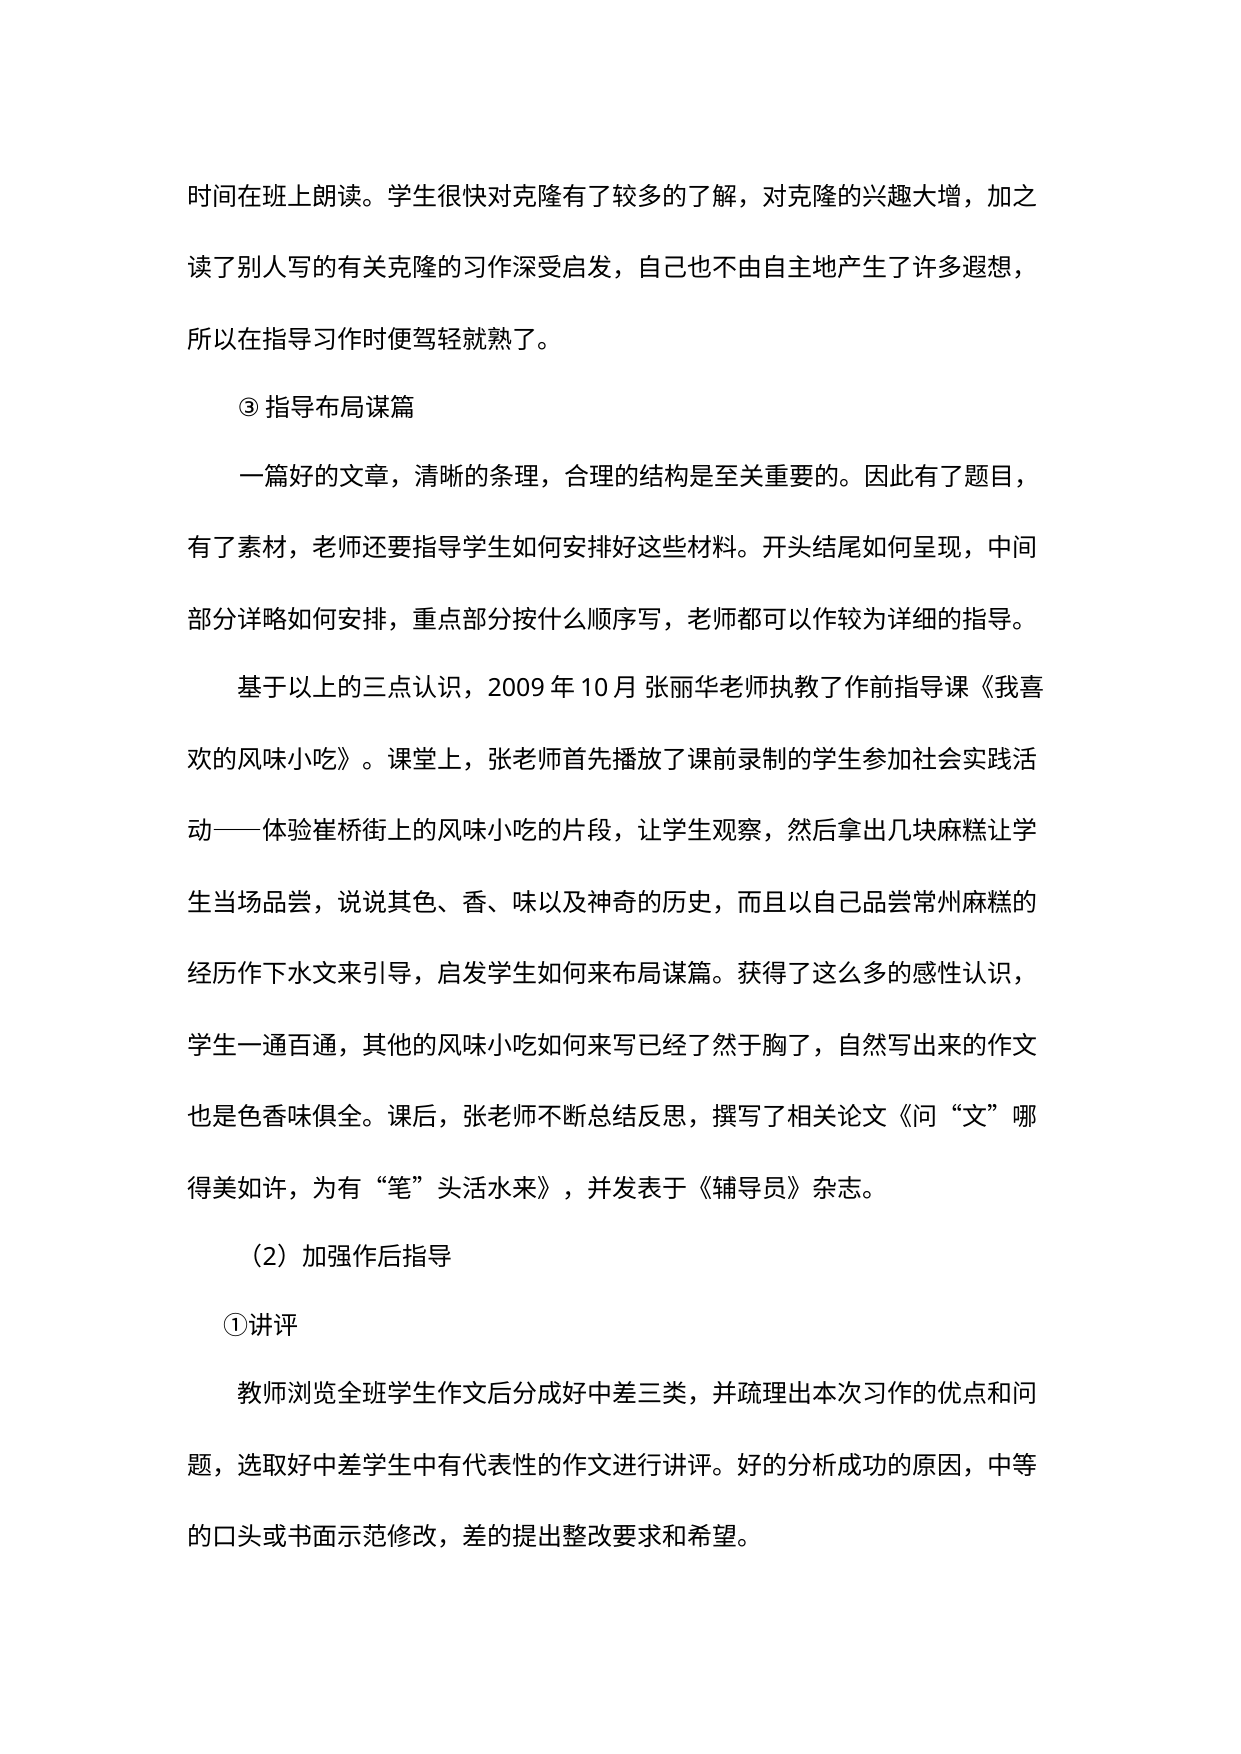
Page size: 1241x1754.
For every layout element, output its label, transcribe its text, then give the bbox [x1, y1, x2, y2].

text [187, 162, 1053, 370]
text 一篇好的文章，清晰的条理，合理的结构是至关重要的。因此有了题目，有了素材，老师还要指导学生如何安排好这些材料。开头结尾如何呈现，中间部分详略如何安排，重点部分按什么顺序写，老师都可以作较为详细的指导。 [187, 442, 1053, 650]
text ③指导布局谋篇 [187, 373, 1053, 438]
text 教师浏览全班学生作文后分成好中差三类，并疏理出本次习作的优点和问题，选取好中差学生中有代表性的作文进行讲评。好的分析成功的原因，中等的口头或书面示范修改，差的提出整改要求和希望。 [187, 1359, 1053, 1567]
text 基于以上的三点认识，2009年10月 张丽华老师执教了作前指导课《我喜欢的风味小吃》。课堂上，张老师首先播放了课前录制的学生参加社会实践活动——体验崔桥街上的风味小吃的片段，让学生观察，然后拿出几块麻糕让学生当场品尝，说说其色、香、味以及神奇的历史，而且以自己品尝常州麻糕的经历作下水文来引导，启发学生如何来布局谋篇。获得了这么多的感性认识，学生一通百通，其他的风味小吃如何来写已经了然于胸了，自然写出来的作文也是色香味俱全。课后，张老师不断总结反思，撰写了相关论文《问“文”哪得美如许，为有“笔”头活水来》，并发表于《辅导员》杂志。 [187, 653, 1053, 1219]
text （2）加强作后指导 [187, 1222, 1053, 1287]
text ①讲评 [187, 1291, 1053, 1356]
